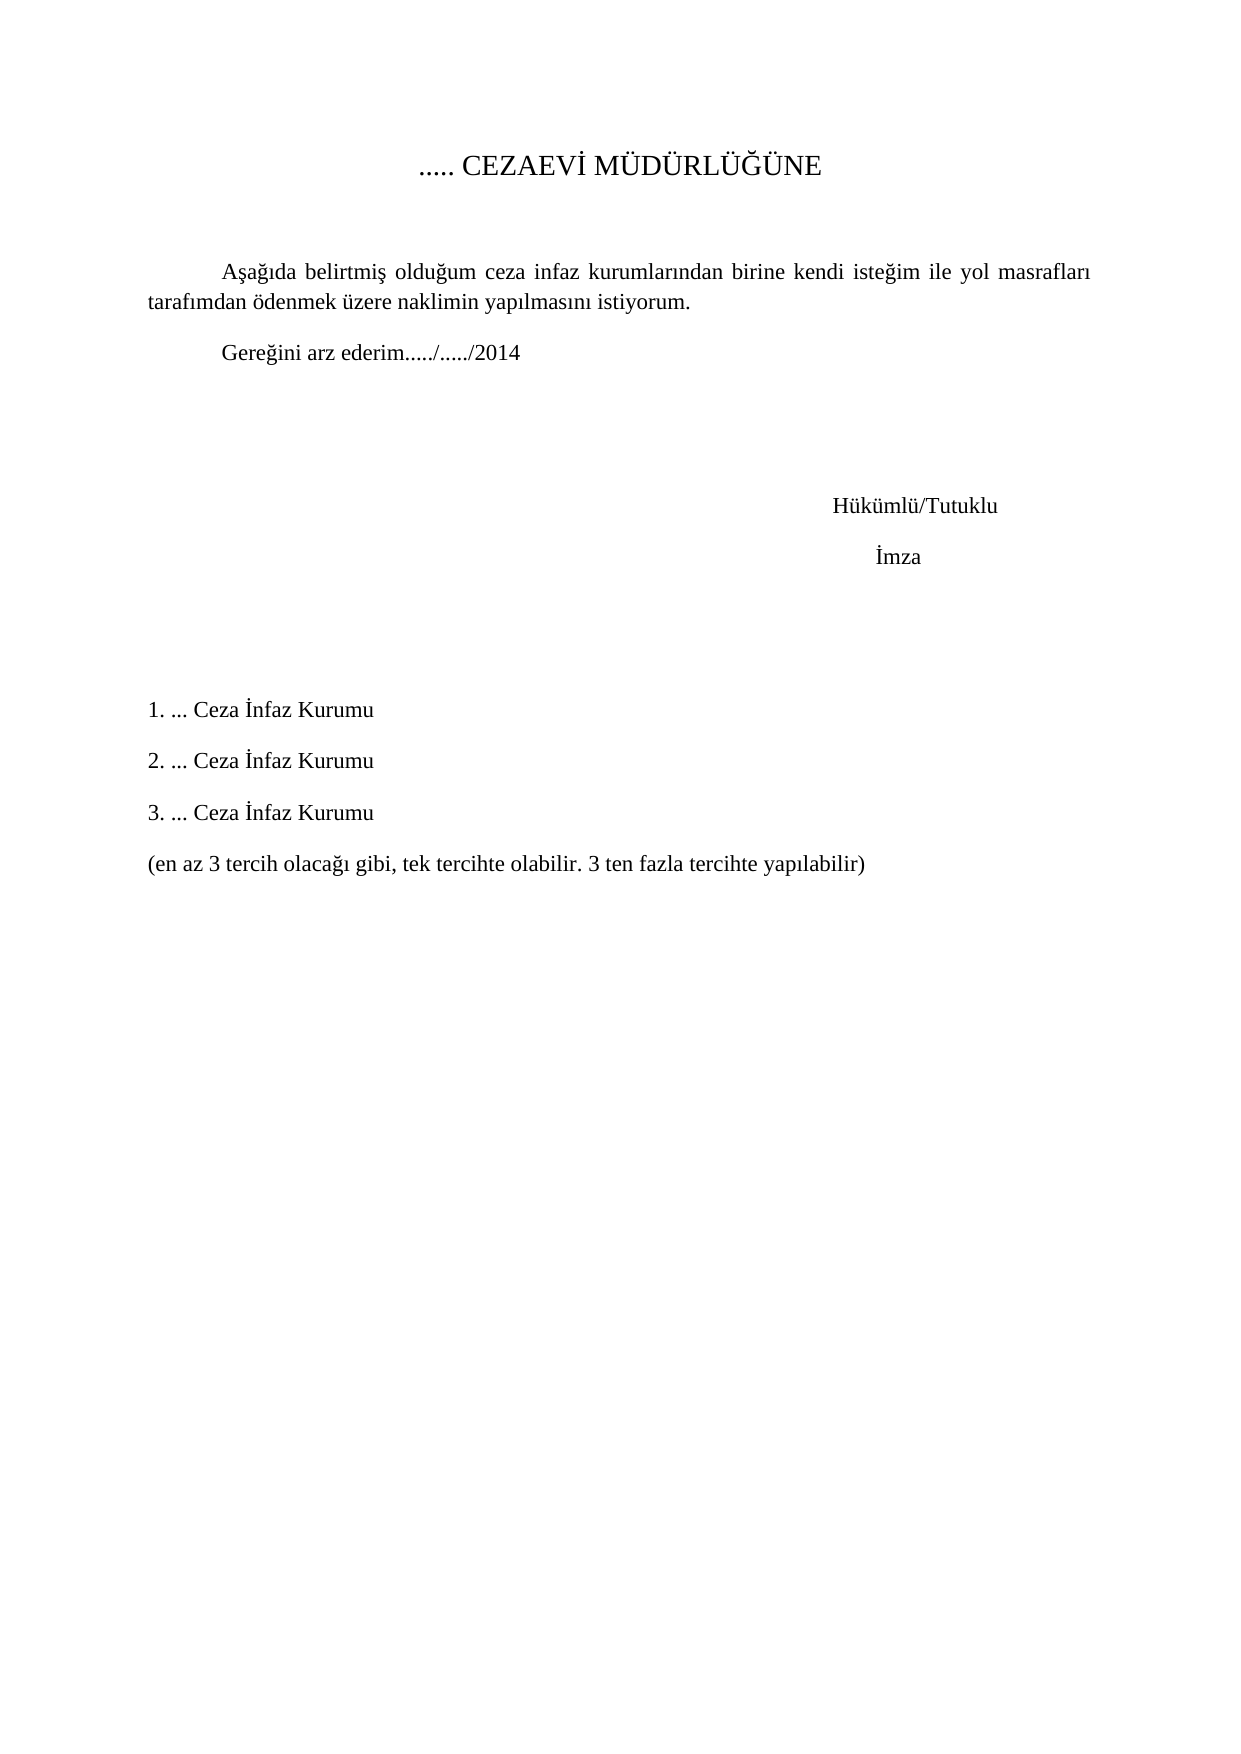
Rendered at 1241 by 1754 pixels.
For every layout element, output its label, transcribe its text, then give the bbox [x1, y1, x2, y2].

text Aşağıda belirtmiş olduğum ceza infaz kurumlarından birine kendi isteğim ile yol masrafları tarafımdan ödenmek üzere naklimin yapılmasını istiyorum. [148, 258, 1093, 314]
text 3. ... Ceza İnfaz Kurumu [148, 799, 1093, 825]
text ..... CEZAEVİ MÜDÜRLÜĞÜNE [148, 148, 1093, 181]
text İmza [148, 543, 1093, 570]
text (en az 3 tercih olacağı gibi, tek tercihte olabilir. 3 ten fazla tercihte yapılabilir) [148, 850, 1093, 876]
text Hükümlü/Tutuklu [148, 492, 1093, 519]
text 1. ... Ceza İnfaz Kurumu [148, 697, 1093, 723]
text Gereğini arz ederim...../...../2014 [148, 339, 1093, 366]
text 2. ... Ceza İnfaz Kurumu [148, 748, 1093, 774]
